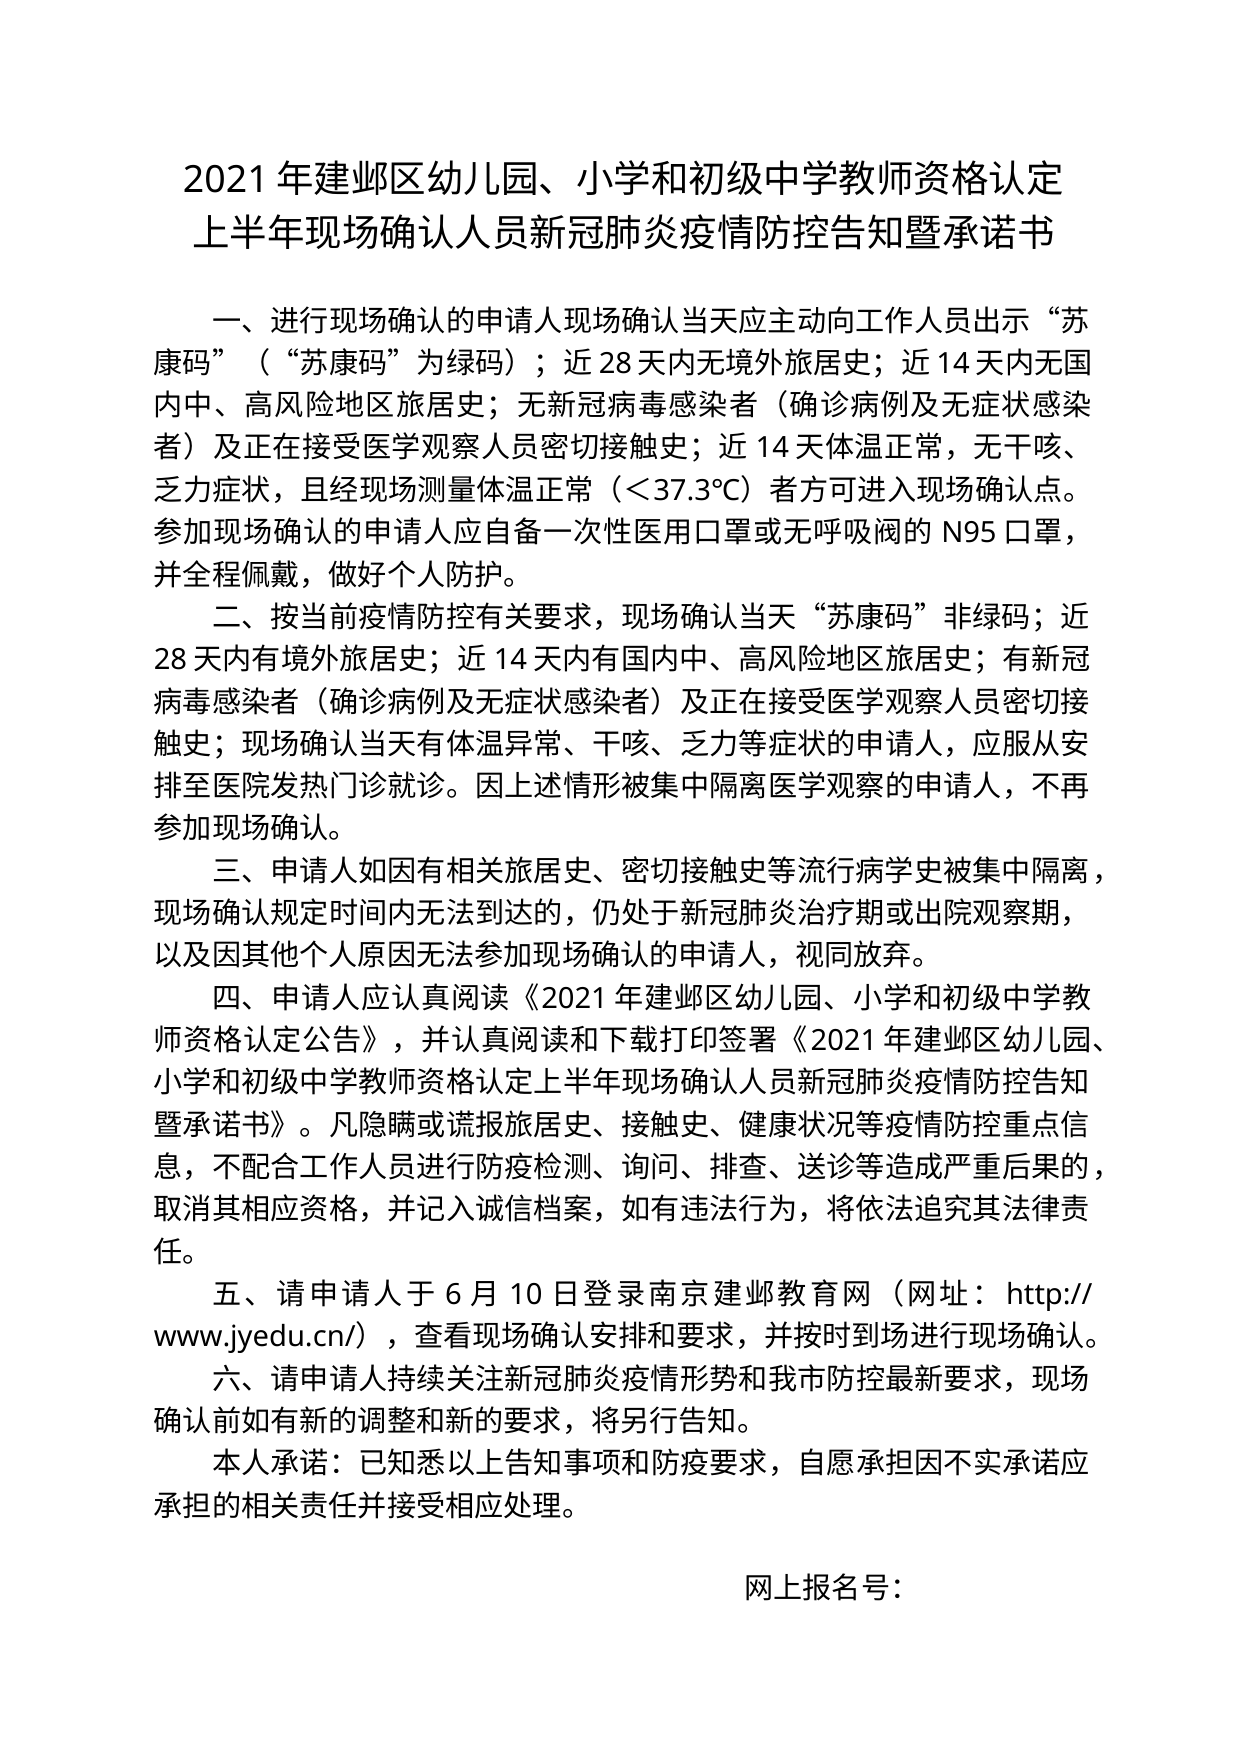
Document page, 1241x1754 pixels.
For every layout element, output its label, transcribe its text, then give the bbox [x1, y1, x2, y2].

text 本人承诺：已知悉以上告知事项和防疫要求，自愿承担因不实承诺应承担的相关责任并接受相应处理。 [153, 1440, 1092, 1524]
text 网上报名号： [153, 1564, 1092, 1606]
text 上半年现场确认人员新冠肺炎疫情防控告知暨承诺书 [153, 203, 1092, 257]
text 一、进行现场确认的申请人现场确认当天应主动向工作人员出示“苏康码”（“苏康码”为绿码）；近28天内无境外旅居史；近14天内无国内中、高风险地区旅居史；无新冠病毒感染者（确诊病例及无症状感染者）及正在接受医学观察人员密切接触史；近14天体温正常，无干咳、乏力症状，且经现场测量体温正常（＜37.3℃）者方可进入现场确认点。参加现场确认的申请人应自备一次性医用口罩或无呼吸阀的N95口罩，并全程佩戴，做好个人防护。 [153, 297, 1092, 593]
text 二、按当前疫情防控有关要求，现场确认当天“苏康码”非绿码；近28天内有境外旅居史；近14天内有国内中、高风险地区旅居史；有新冠病毒感染者（确诊病例及无症状感染者）及正在接受医学观察人员密切接触史；现场确认当天有体温异常、干咳、乏力等症状的申请人，应服从安排至医院发热门诊就诊。因上述情形被集中隔离医学观察的申请人，不再参加现场确认。 [153, 593, 1092, 847]
text 2021年建邺区幼儿园、小学和初级中学教师资格认定 [153, 149, 1092, 203]
text 六、请申请人持续关注新冠肺炎疫情形势和我市防控最新要求，现场确认前如有新的调整和新的要求，将另行告知。 [153, 1355, 1092, 1440]
text 五、请申请人于6月10日登录南京建邺教育网（网址：http://www.jyedu.cn/），查看现场确认安排和要求，并按时到场进行现场确认。 [153, 1271, 1092, 1355]
text 三、申请人如因有相关旅居史、密切接触史等流行病学史被集中隔离，现场确认规定时间内无法到达的，仍处于新冠肺炎治疗期或出院观察期，以及因其他个人原因无法参加现场确认的申请人，视同放弃。 [153, 847, 1092, 974]
text 四、申请人应认真阅读《2021年建邺区幼儿园、小学和初级中学教师资格认定公告》，并认真阅读和下载打印签署《2021年建邺区幼儿园、小学和初级中学教师资格认定上半年现场确认人员新冠肺炎疫情防控告知暨承诺书》。凡隐瞒或谎报旅居史、接触史、健康状况等疫情防控重点信息，不配合工作人员进行防疫检测、询问、排查、送诊等造成严重后果的，取消其相应资格，并记入诚信档案，如有违法行为，将依法追究其法律责任。 [153, 974, 1092, 1271]
